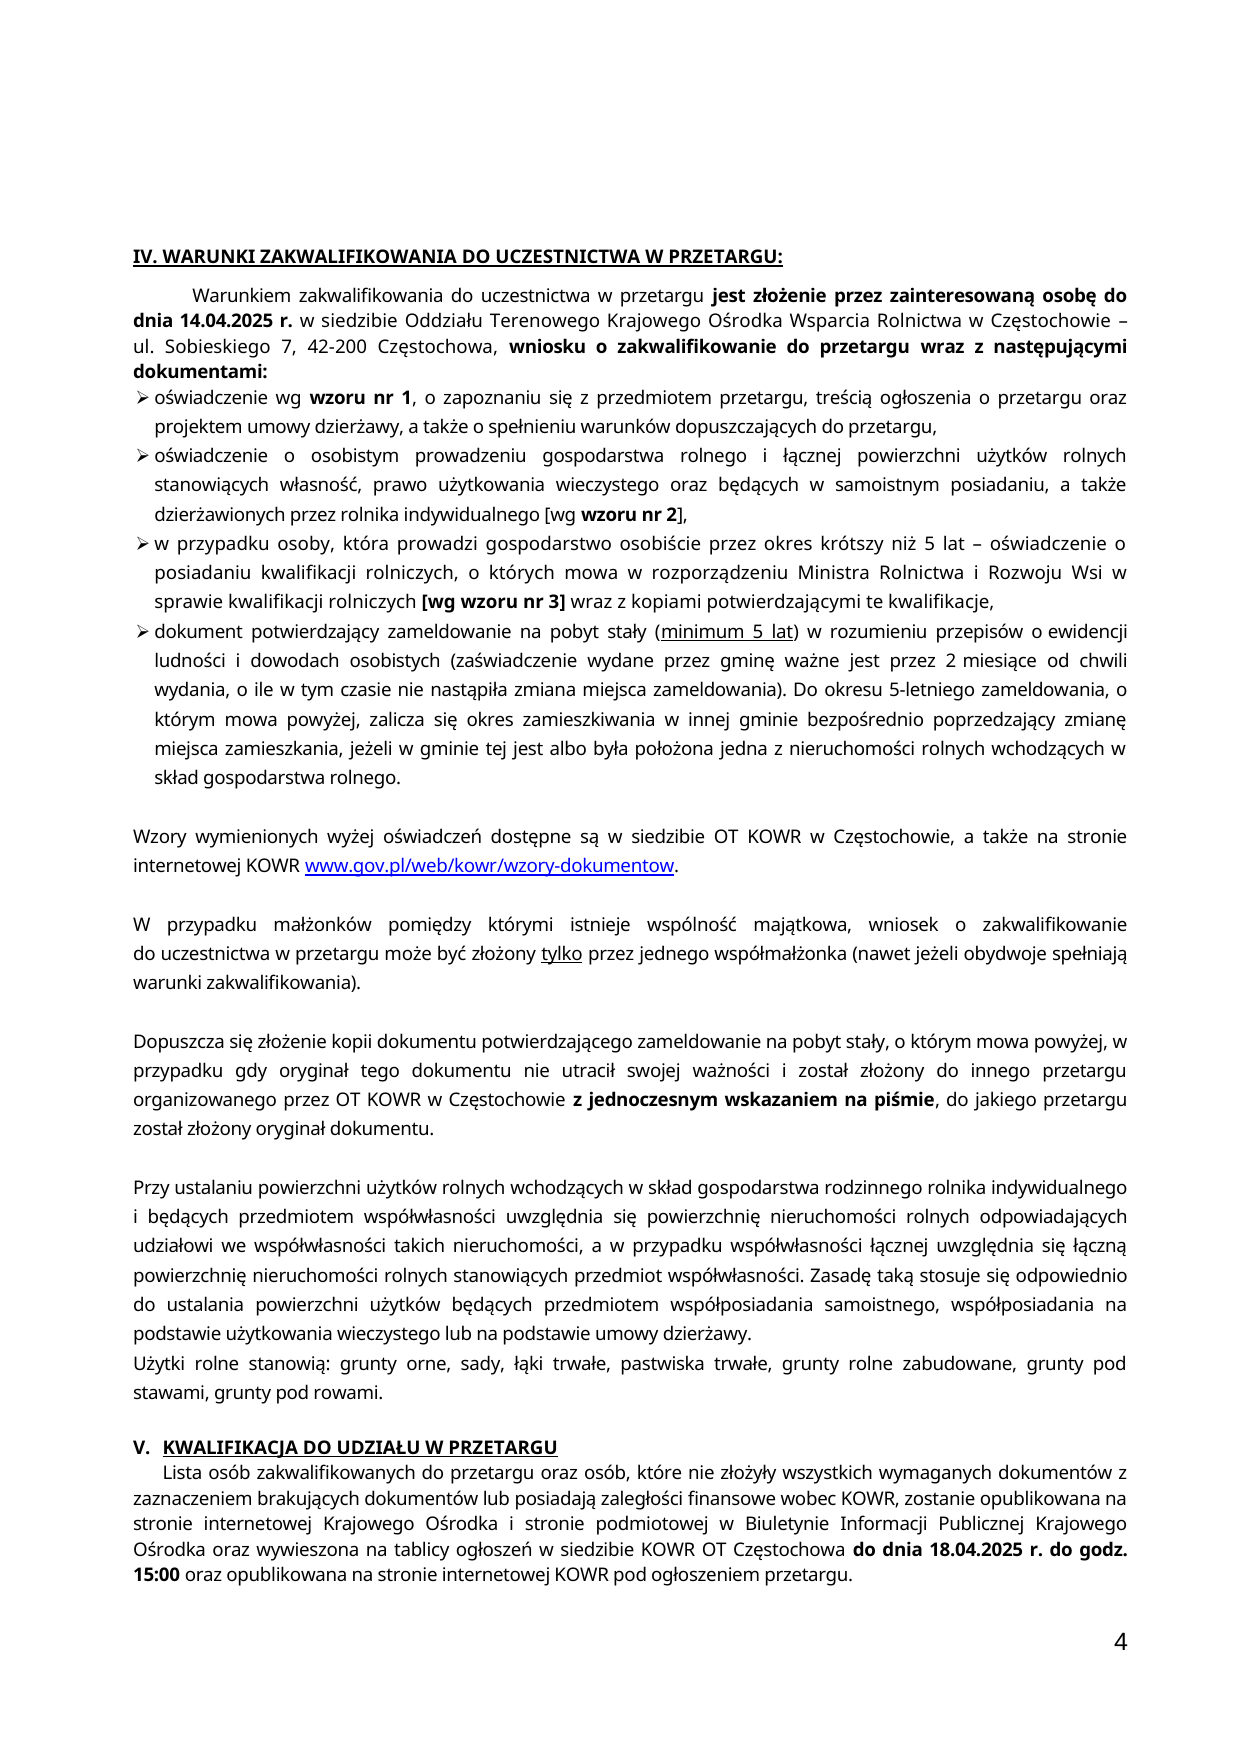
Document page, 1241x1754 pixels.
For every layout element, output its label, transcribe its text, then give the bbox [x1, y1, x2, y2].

text W przypadku małżonków pomiędzy którymi istnieje wspólność majątkowa, wniosek o zakwalifikowanie do uczestnictwa w przetargu może być złożony tylko przez jednego współmałżonka (nawet jeżeli obydwoje spełniają warunki zakwalifikowania). [133, 911, 1128, 995]
list w przypadku osoby, która prowadzi gospodarstwo osobiście przez okres krótszy niż 5 lat – oświadczenie o posiadaniu kwalifikacji rolniczych, o których mowa w rozporządzeniu Ministra Rolnictwa i Rozwoju Wsi w sprawie kwalifikacji rolniczych [wg wzoru nr 3] wraz z kopiami potwierdzającymi te kwalifikacje, [135, 530, 1128, 614]
list KWALIFIKACJA DO UDZIAŁU W PRZETARGU [133, 1434, 1128, 1459]
list oświadczenie wg wzoru nr 1, o zapoznaniu się z przedmiotem przetargu, treścią ogłoszenia o przetargu oraz projektem umowy dzierżawy, a także o spełnieniu warunków dopuszczających do przetargu, [135, 384, 1128, 439]
text Dopuszcza się złożenie kopii dokumentu potwierdzającego zameldowanie na pobyt stały, o którym mowa powyżej, w przypadku gdy oryginał tego dokumentu nie utracił swojej ważności i został złożony do innego przetargu organizowanego przez OT KOWR w Częstochowie z jednoczesnym wskazaniem na piśmie, do jakiego przetargu został złożony oryginał dokumentu. [133, 1028, 1128, 1141]
text Lista osób zakwalifikowanych do przetargu oraz osób, które nie złożyły wszystkich wymaganych dokumentów z zaznaczeniem brakujących dokumentów lub posiadają zaległości finansowe wobec KOWR, zostanie opublikowana na stronie internetowej Krajowego Ośrodka i stronie podmiotowej w Biuletynie Informacji Publicznej Krajowego Ośrodka oraz wywieszona na tablicy ogłoszeń w siedzibie KOWR OT Częstochowa do dnia 18.04.2025 r. do godz. 15:00 oraz opublikowana na stronie internetowej KOWR pod ogłoszeniem przetargu. [133, 1459, 1128, 1587]
text Przy ustalaniu powierzchni użytków rolnych wchodzących w skład gospodarstwa rodzinnego rolnika indywidualnego i będących przedmiotem współwłasności uwzględnia się powierzchnię nieruchomości rolnych odpowiadających udziałowi we współwłasności takich nieruchomości, a w przypadku współwłasności łącznej uwzględnia się łączną powierzchnię nieruchomości rolnych stanowiących przedmiot współwłasności. Zasadę taką stosuje się odpowiednio do ustalania powierzchni użytków będących przedmiotem współposiadania samoistnego, współposiadania na podstawie użytkowania wieczystego lub na podstawie umowy dzierżawy. [133, 1174, 1128, 1346]
text Użytki rolne stanowią: grunty orne, sady, łąki trwałe, pastwiska trwałe, grunty rolne zabudowane, grunty pod stawami, grunty pod rowami. [133, 1350, 1128, 1405]
text Wzory wymienionych wyżej oświadczeń dostępne są w siedzibie OT KOWR w Częstochowie, a także na stronie internetowej KOWR www.gov.pl/web/kowr/wzory-dokumentow. [133, 823, 1128, 878]
text IV. WARUNKI ZAKWALIFIKOWANIA DO UCZESTNICTWA W PRZETARGU: [133, 244, 1128, 269]
list oświadczenie o osobistym prowadzeniu gospodarstwa rolnego i łącznej powierzchni użytków rolnych stanowiących własność, prawo użytkowania wieczystego oraz będących w samoistnym posiadaniu, a także dzierżawionych przez rolnika indywidualnego [wg wzoru nr 2], [135, 442, 1128, 527]
list dokument potwierdzający zameldowanie na pobyt stały (minimum 5 lat) w rozumieniu przepisów o ewidencji ludności i dowodach osobistych (zaświadczenie wydane przez gminę ważne jest przez 2 miesiące od chwili wydania, o ile w tym czasie nie nastąpiła zmiana miejsca zameldowania). Do okresu 5-letniego zameldowania, o którym mowa powyżej, zalicza się okres zamieszkiwania w innej gminie bezpośrednio poprzedzający zmianę miejsca zamieszkania, jeżeli w gminie tej jest albo była położona jedna z nieruchomości rolnych wchodzących w skład gospodarstwa rolnego. [135, 618, 1128, 790]
text Warunkiem zakwalifikowania do uczestnictwa w przetargu jest złożenie przez zainteresowaną osobę do dnia 14.04.2025 r. w siedzibie Oddziału Terenowego Krajowego Ośrodka Wsparcia Rolnictwa w Częstochowie – ul. Sobieskiego 7, 42-200 Częstochowa, wniosku o zakwalifikowanie do przetargu wraz z następującymi dokumentami: [133, 282, 1128, 384]
